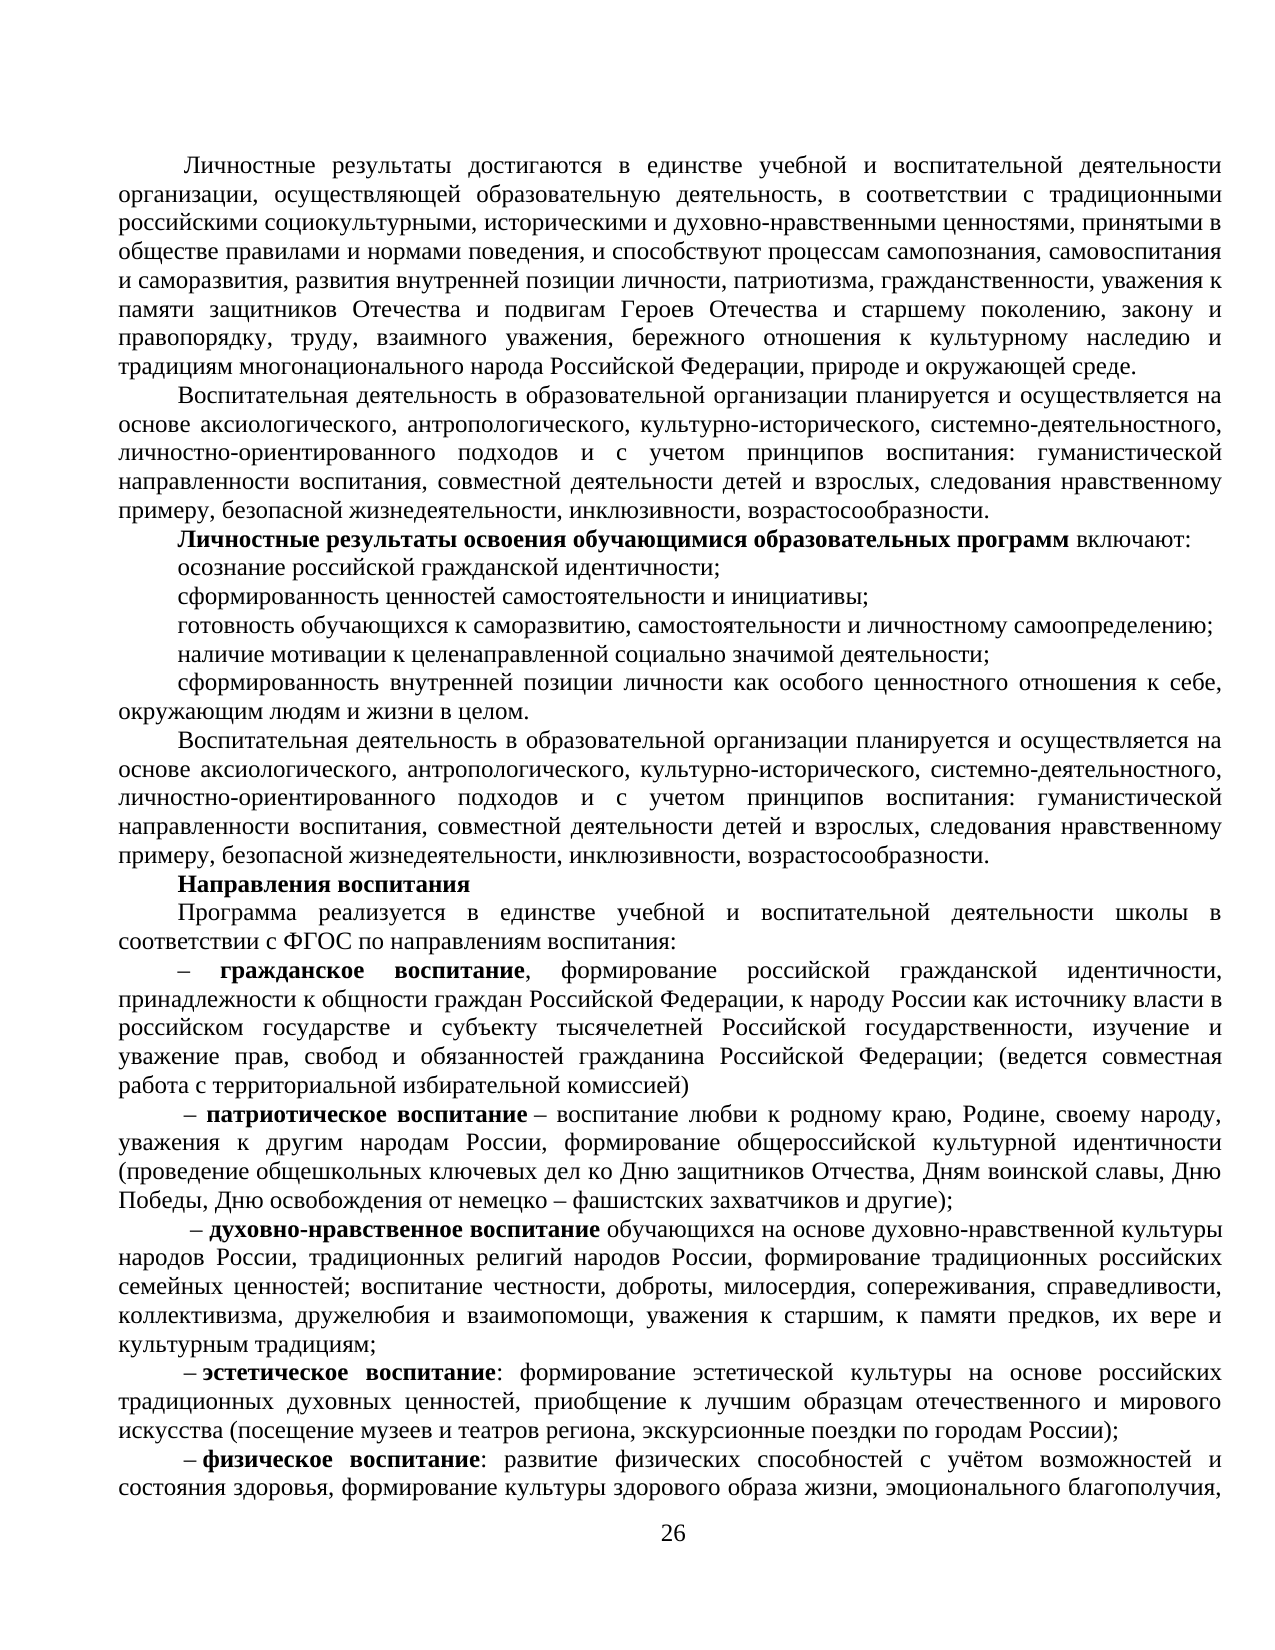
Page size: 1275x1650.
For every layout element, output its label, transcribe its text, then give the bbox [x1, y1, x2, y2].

text готовность обучающихся к саморазвитию, самостоятельности и личностному самоопределению; [118, 610, 1223, 639]
text Направления воспитания [118, 869, 1223, 897]
text сформированность внутренней позиции личности как особого ценностного отношения к себе, окружающим людям и жизни в целом. [118, 667, 1223, 725]
text Программа реализуется в единстве учебной и воспитательной деятельности школы в соответствии с ФГОС по направлениям воспитания: [118, 897, 1223, 955]
text – гражданское воспитание, формирование российской гражданской идентичности, принадлежности к общности граждан Российской Федерации, к народу России как источнику власти в российском государстве и субъекту тысячелетней Российской государственности, изучение и уважение прав, свобод и обязанностей гражданина Российской Федерации; (ведется совместная работа с территориальной избирательной комиссией) [118, 955, 1223, 1099]
text Личностные результаты освоения обучающимися образовательных программ включают: [118, 524, 1223, 552]
text Воспитательная деятельность в образовательной организации планируется и осуществляется на основе аксиологического, антропологического, культурно-исторического, системно-деятельностного, личностно-ориентированного подходов и с учетом принципов воспитания: гуманистической направленности воспитания, совместной деятельности детей и взрослых, следования нравственному примеру, безопасной жизнедеятельности, инклюзивности, возрастосообразности. [118, 725, 1223, 869]
text сформированность ценностей самостоятельности и инициативы; [118, 581, 1223, 610]
text Личностные результаты достигаются в единстве учебной и воспитательной деятельности организации, осуществляющей образовательную деятельность, в соответствии с традиционными российскими социокультурными, историческими и духовно-нравственными ценностями, принятыми в обществе правилами и нормами поведения, и способствуют процессам самопознания, самовоспитания и саморазвития, развития внутренней позиции личности, патриотизма, гражданственности, уважения к памяти защитников Отечества и подвигам Героев Отечества и старшему поколению, закону и правопорядку, труду, взаимного уважения, бережного отношения к культурному наследию и традициям многонационального народа Российской Федерации, природе и окружающей среде. [118, 150, 1223, 380]
text – эстетическое воспитание: формирование эстетической культуры на основе российских традиционных духовных ценностей, приобщение к лучшим образцам отечественного и мирового искусства (посещение музеев и театров региона, экскурсионные поездки по городам России); [118, 1357, 1223, 1444]
text наличие мотивации к целенаправленной социально значимой деятельности; [118, 639, 1223, 667]
text – патриотическое воспитание – воспитание любви к родному краю, Родине, своему народу, уважения к другим народам России, формирование общероссийской культурной идентичности (проведение общешкольных ключевых дел ко Дню защитников Отчества, Дням воинской славы, Дню Победы, Дню освобождения от немецко – фашистских захватчиков и другие); [118, 1099, 1223, 1214]
text – духовно-нравственное воспитание обучающихся на основе духовно-нравственной культуры народов России, традиционных религий народов России, формирование традиционных российских семейных ценностей; воспитание честности, доброты, милосердия, сопереживания, справедливости, коллективизма, дружелюбия и взаимопомощи, уважения к старшим, к памяти предков, их вере и культурным традициям; [118, 1214, 1223, 1357]
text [118, 1444, 1223, 1501]
text осознание российской гражданской идентичности; [118, 552, 1223, 581]
text Воспитательная деятельность в образовательной организации планируется и осуществляется на основе аксиологического, антропологического, культурно-исторического, системно-деятельностного, личностно-ориентированного подходов и с учетом принципов воспитания: гуманистической направленности воспитания, совместной деятельности детей и взрослых, следования нравственному примеру, безопасной жизнедеятельности, инклюзивности, возрастосообразности. [118, 380, 1223, 524]
